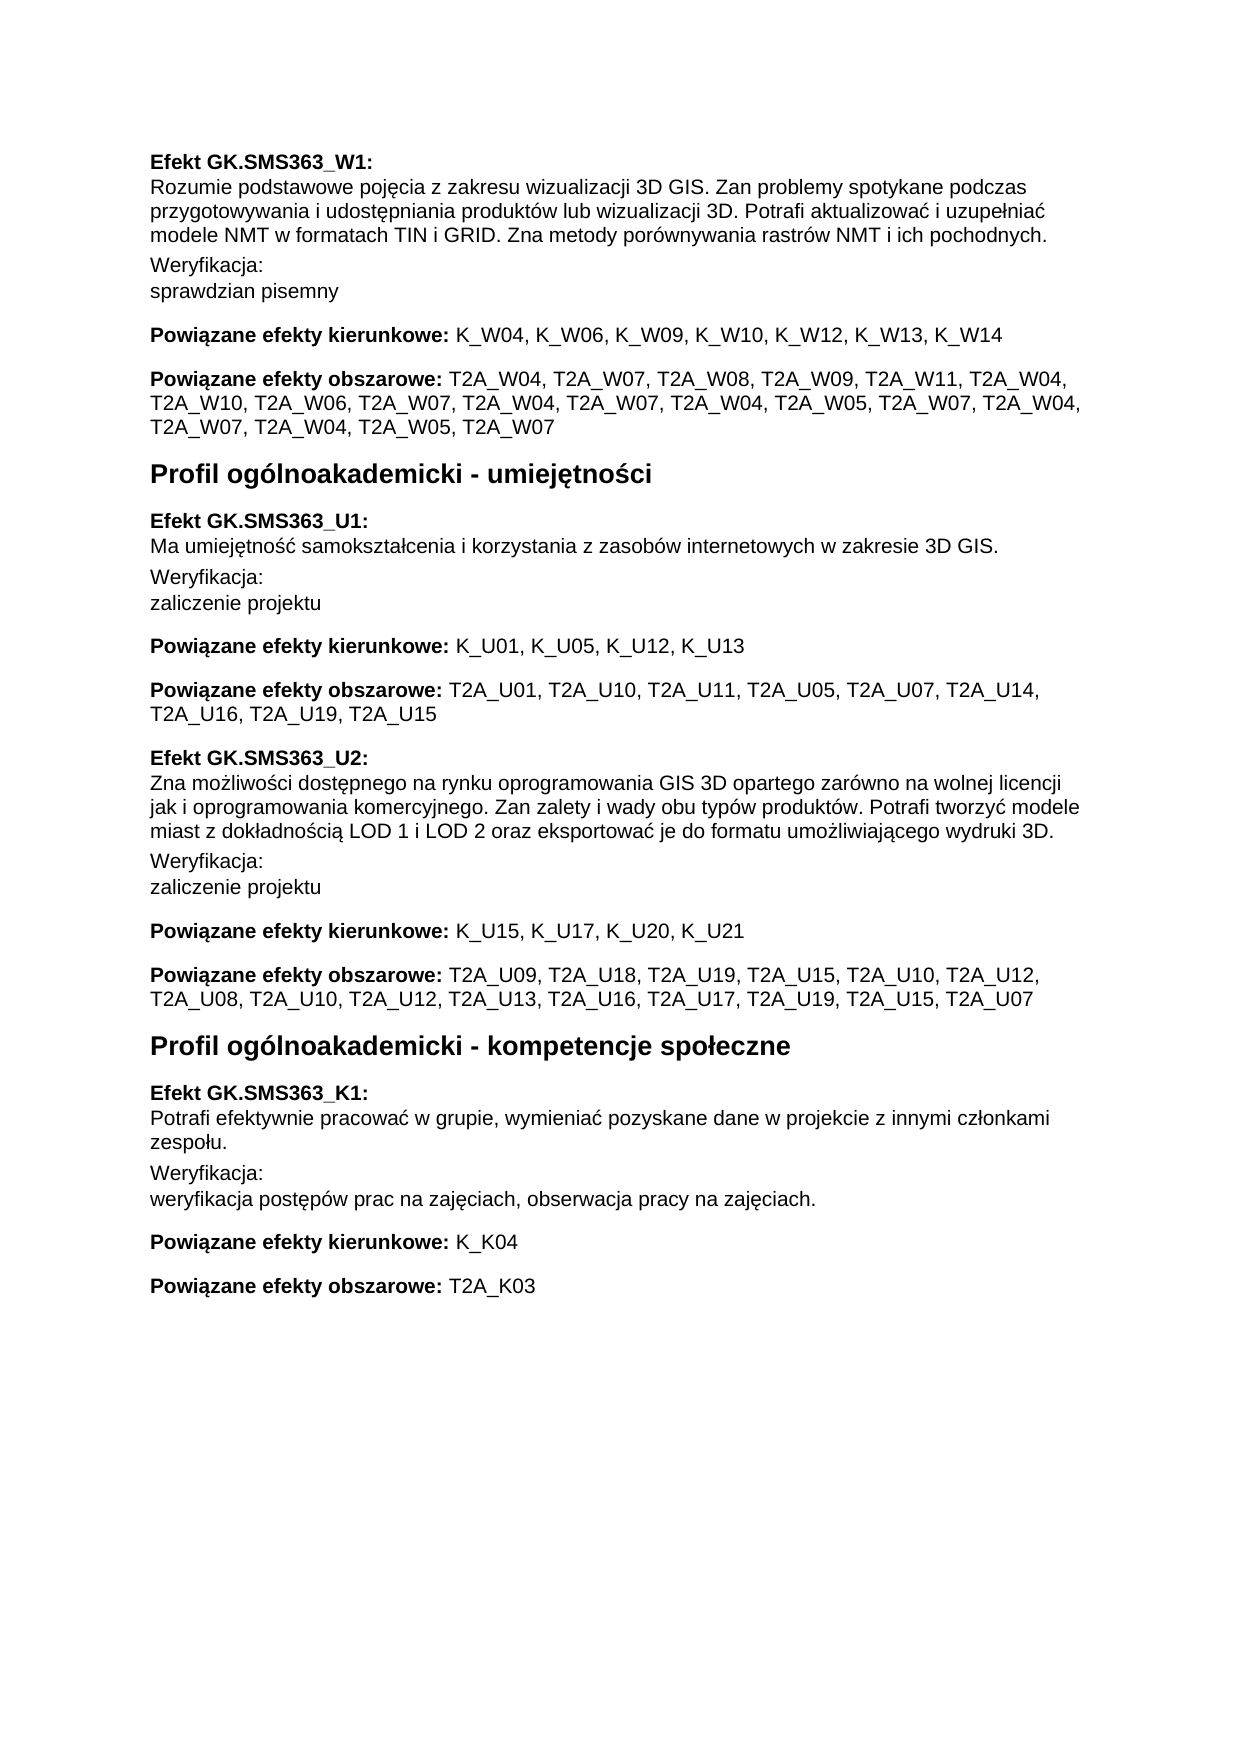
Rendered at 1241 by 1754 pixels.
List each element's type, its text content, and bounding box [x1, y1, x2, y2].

text zaliczenie projektu [150, 591, 1090, 614]
text Weryfikacja: [150, 564, 1090, 588]
text weryfikacja postępów prac na zajęciach, obserwacja pracy na zajęciach. [150, 1186, 1090, 1210]
text sprawdzian pisemny [150, 279, 1090, 303]
text Powiązane efekty kierunkowe: K_K04 [150, 1230, 1090, 1254]
text Efekt GK.SMS363_U2: [150, 746, 1090, 770]
text Potrafi efektywnie pracować w grupie, wymieniać pozyskane dane w projekcie z innymi członkami zespołu. [150, 1106, 1090, 1154]
subtitle Profil ogólnoakademicki - kompetencje społeczne [150, 1030, 1090, 1061]
text Zna możliwości dostępnego na rynku oprogramowania GIS 3D opartego zarówno na wolnej licencji jak i oprogramowania komercyjnego. Zan zalety i wady obu typów produktów. Potrafi tworzyć modele miast z dokładnością LOD 1 i LOD 2 oraz eksportować je do formatu umożliwiającego wydruki 3D. [150, 771, 1090, 843]
text Weryfikacja: [150, 253, 1090, 277]
text Efekt GK.SMS363_W1: [150, 150, 1090, 174]
text Powiązane efekty obszarowe: T2A_U09, T2A_U18, T2A_U19, T2A_U15, T2A_U10, T2A_U12, T2A_U08, T2A_U10, T2A_U12, T2A_U13, T2A_U16, T2A_U17, T2A_U19, T2A_U15, T2A_U07 [150, 962, 1090, 1010]
text Rozumie podstawowe pojęcia z zakresu wizualizacji 3D GIS. Zan problemy spotykane podczas przygotowywania i udostępniania produktów lub wizualizacji 3D. Potrafi aktualizować i uzupełniać modele NMT w formatach TIN i GRID. Zna metody porównywania rastrów NMT i ich pochodnych. [150, 175, 1090, 247]
text Powiązane efekty obszarowe: T2A_W04, T2A_W07, T2A_W08, T2A_W09, T2A_W11, T2A_W04, T2A_W10, T2A_W06, T2A_W07, T2A_W04, T2A_W07, T2A_W04, T2A_W05, T2A_W07, T2A_W04, T2A_W07, T2A_W04, T2A_W05, T2A_W07 [150, 367, 1090, 438]
text Ma umiejętność samokształcenia i korzystania z zasobów internetowych w zakresie 3D GIS. [150, 534, 1090, 558]
text Powiązane efekty kierunkowe: K_U01, K_U05, K_U12, K_U13 [150, 634, 1090, 658]
text zaliczenie projektu [150, 875, 1090, 899]
text Powiązane efekty kierunkowe: K_U15, K_U17, K_U20, K_U21 [150, 919, 1090, 943]
text Weryfikacja: [150, 1160, 1090, 1184]
text Efekt GK.SMS363_U1: [150, 509, 1090, 533]
text Weryfikacja: [150, 849, 1090, 873]
text Powiązane efekty obszarowe: T2A_K03 [150, 1274, 1090, 1298]
text Powiązane efekty kierunkowe: K_W04, K_W06, K_W09, K_W10, K_W12, K_W13, K_W14 [150, 323, 1090, 347]
text Powiązane efekty obszarowe: T2A_U01, T2A_U10, T2A_U11, T2A_U05, T2A_U07, T2A_U14, T2A_U16, T2A_U19, T2A_U15 [150, 678, 1090, 726]
text Efekt GK.SMS363_K1: [150, 1081, 1090, 1105]
subtitle Profil ogólnoakademicki - umiejętności [150, 458, 1090, 489]
